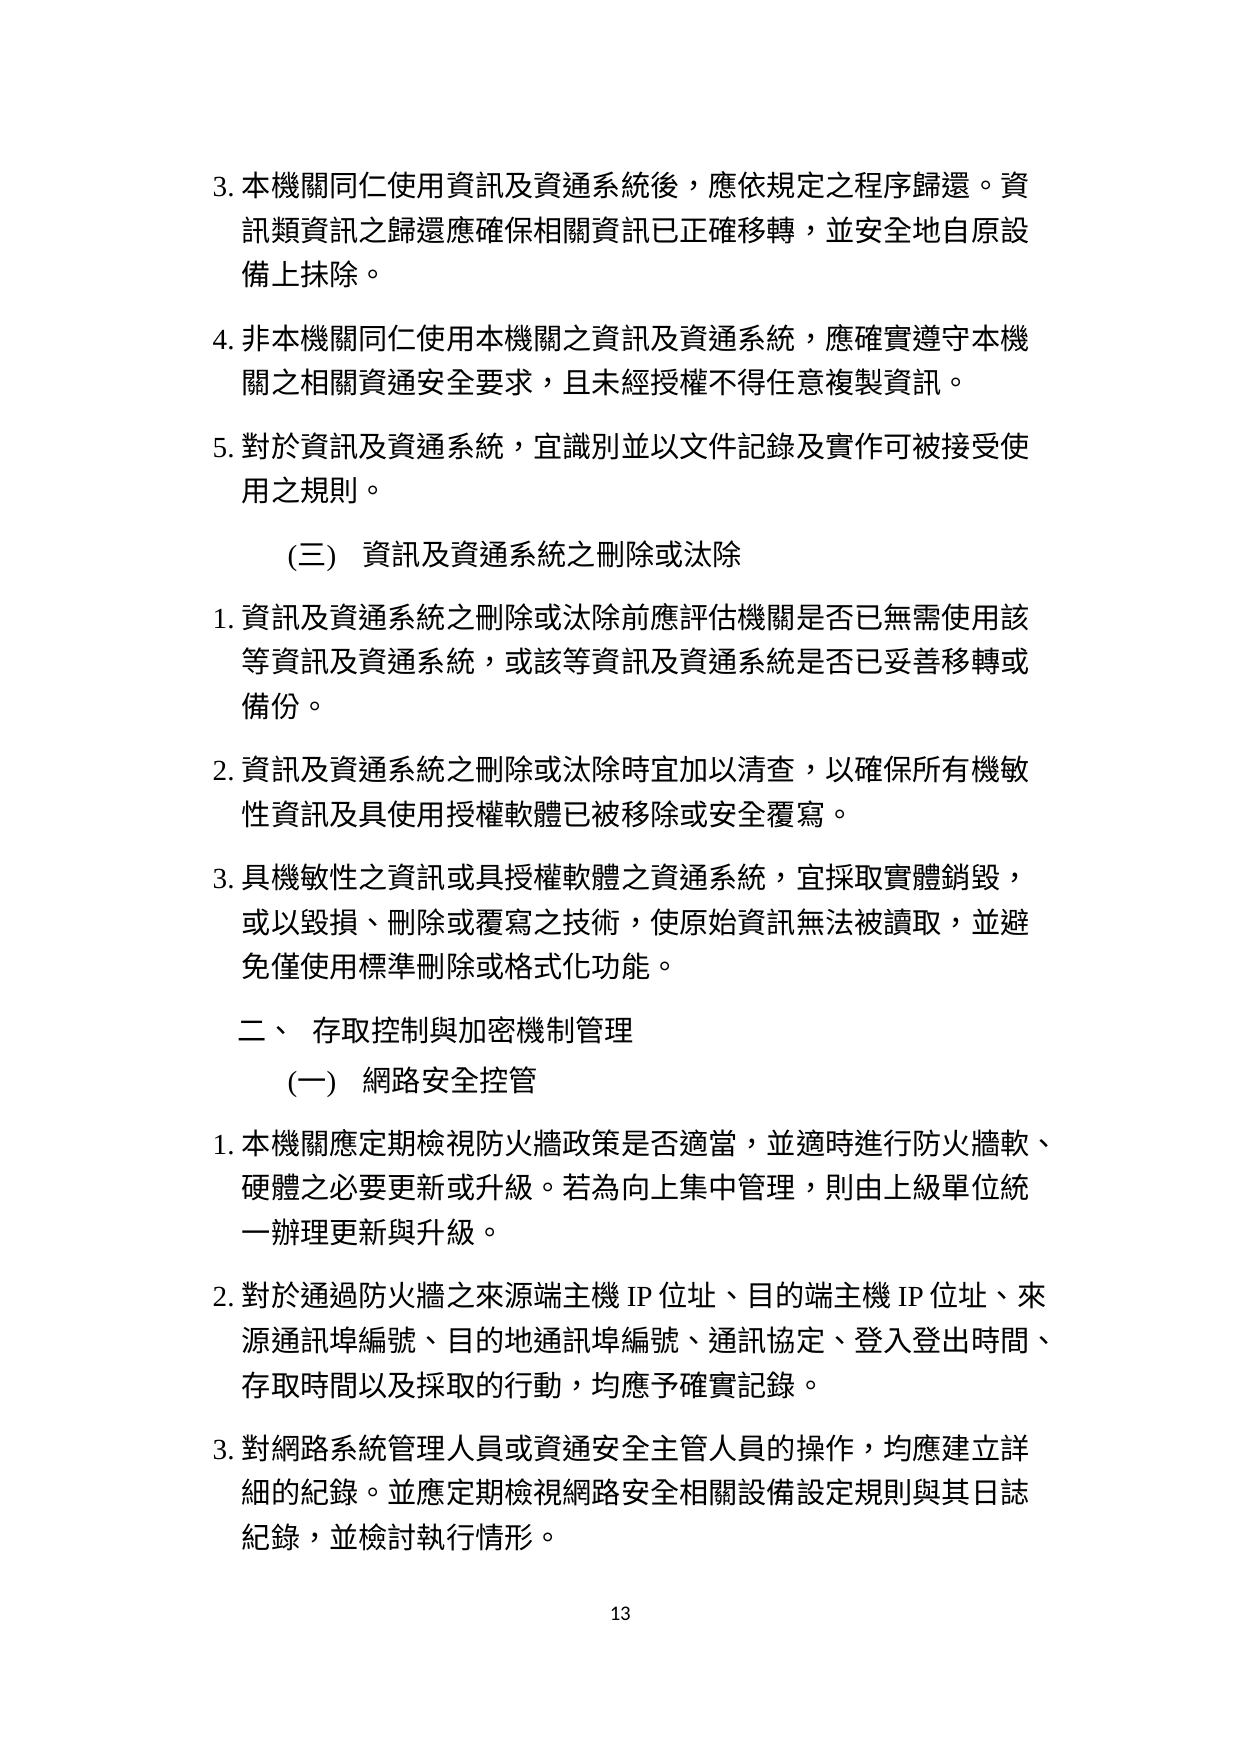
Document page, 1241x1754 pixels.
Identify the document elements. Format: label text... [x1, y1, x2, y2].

list 具機敏性之資訊或具授權軟體之資通系統，宜採取實體銷毀，或以毀損、刪除或覆寫之技術，使原始資訊無法被讀取，並避免僅使用標準刪除或格式化功能。 [212, 854, 1053, 987]
list 資訊及資通系統之刪除或汰除前應評估機關是否已無需使用該等資訊及資通系統，或該等資訊及資通系統是否已妥善移轉或備份。 [212, 593, 1053, 727]
list 對於通過防火牆之來源端主機IP位址、目的端主機IP位址、來源通訊埠編號、目的地通訊埠編號、通訊協定、登入登出時間、存取時間以及採取的行動，均應予確實記錄。 [212, 1272, 1053, 1406]
list 本機關應定期檢視防火牆政策是否適當，並適時進行防火牆軟、硬體之必要更新或升級。若為向上集中管理，則由上級單位統一辦理更新與升級。 [212, 1119, 1053, 1253]
list 對於資訊及資通系統，宜識別並以文件記錄及實作可被接受使用之規則。 [212, 422, 1053, 511]
list 資訊及資通系統之刪除或汰除時宜加以清查，以確保所有機敏性資訊及具使用授權軟體已被移除或安全覆寫。 [212, 746, 1053, 835]
list 本機關同仁使用資訊及資通系統後，應依規定之程序歸還。資訊類資訊之歸還應確保相關資訊已正確移轉，並安全地自原設備上抺除。 [212, 162, 1053, 295]
list 非本機關同仁使用本機關之資訊及資通系統，應確實遵守本機關之相關資通安全要求，且未經授權不得任意複製資訊。 [212, 314, 1053, 403]
subtitle 資訊及資通系統之刪除或汰除 [287, 530, 1053, 574]
list 對網路系統管理人員或資通安全主管人員的操作，均應建立詳細的紀錄。並應定期檢視網路安全相關設備設定規則與其日誌紀錄，並檢討執行情形。 [212, 1424, 1053, 1558]
subtitle 網路安全控管 [287, 1056, 1053, 1101]
subtitle 存取控制與加密機制管理 [237, 1006, 1053, 1051]
